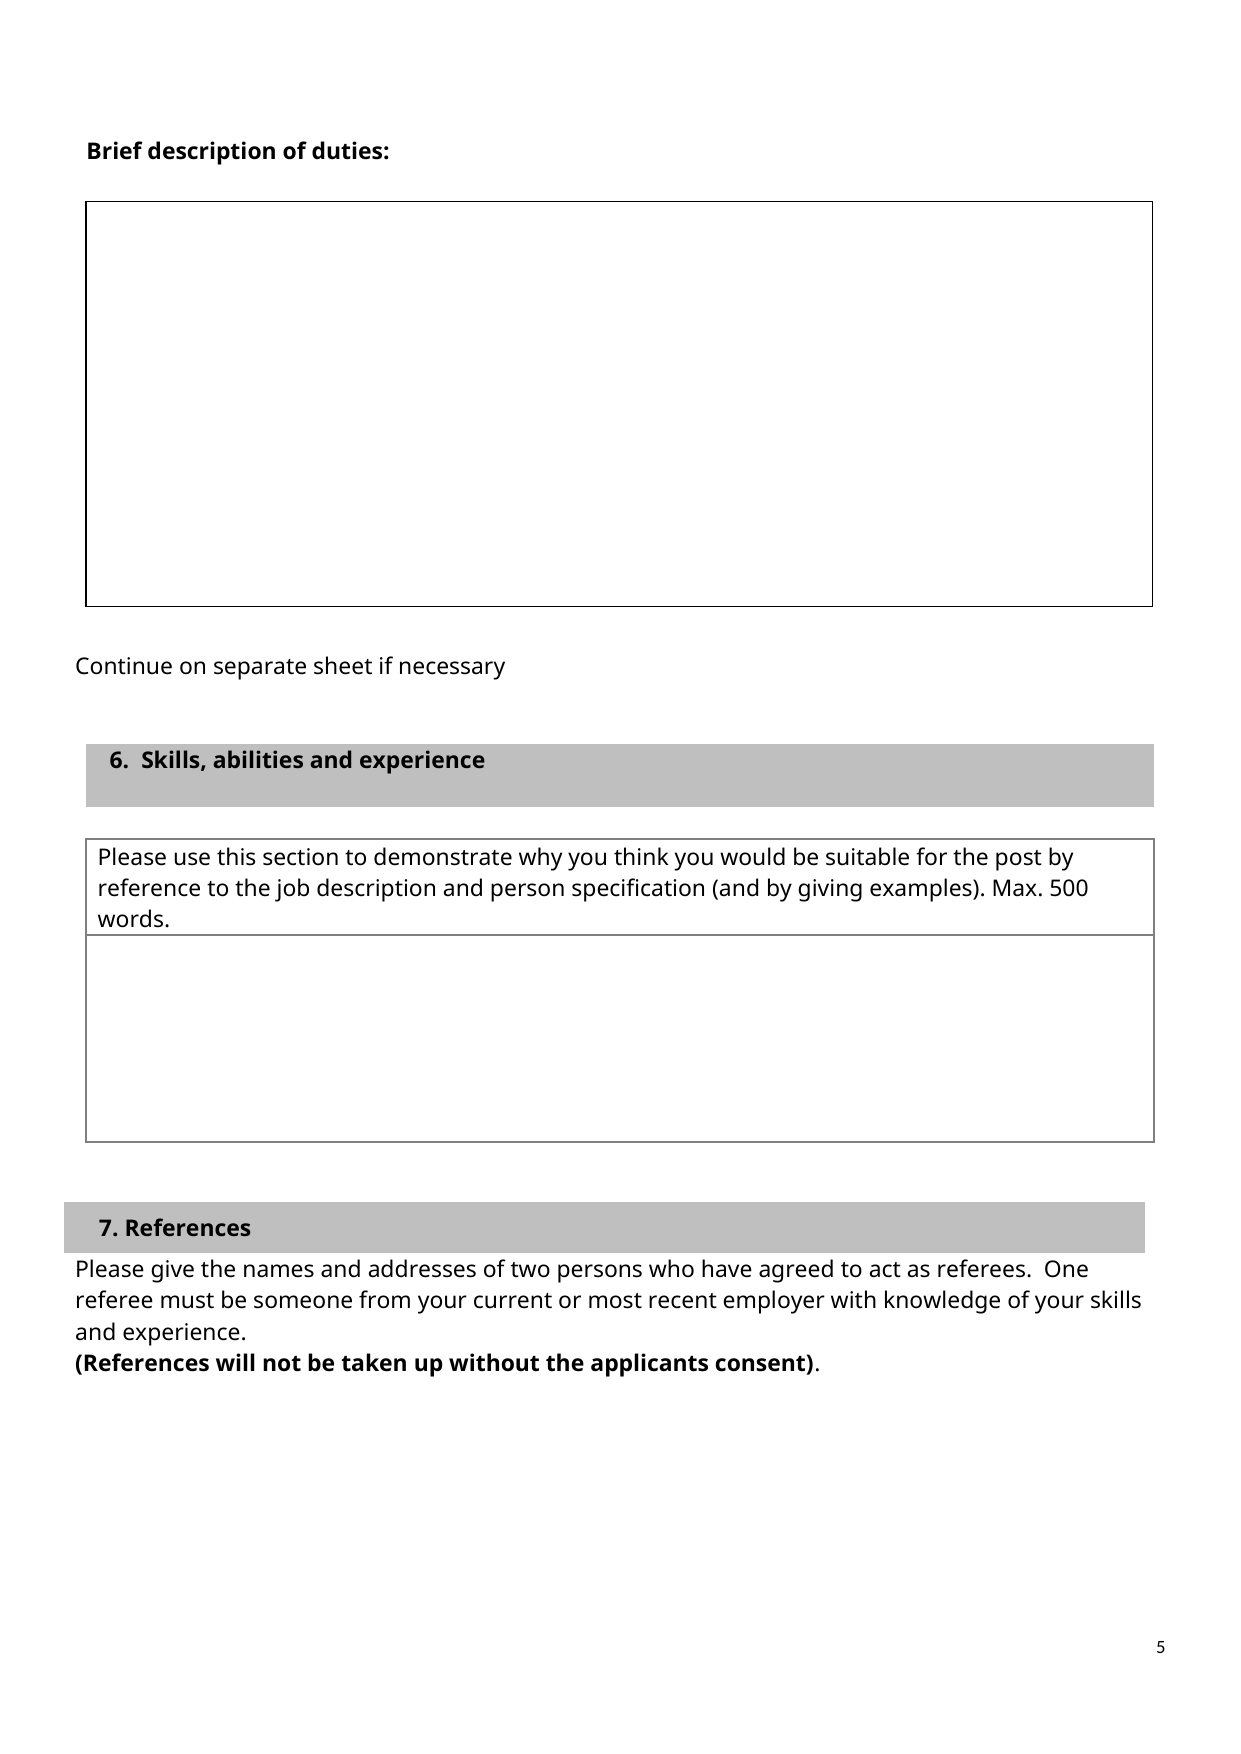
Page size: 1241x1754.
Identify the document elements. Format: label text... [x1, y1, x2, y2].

text Continue on separate sheet if necessary [75, 650, 1165, 681]
table_header [75, 681, 1165, 1143]
text Please give the names and addresses of two persons who have agreed to act as referees. One referee must be someone from your current or most recent employer with knowledge of your skills and experience. [75, 1206, 1165, 1347]
text (References will not be taken up without the applicants consent). [75, 1347, 1165, 1378]
table_header Brief description of duties: [75, 104, 1165, 650]
table_header 7. References [64, 1202, 1145, 1253]
